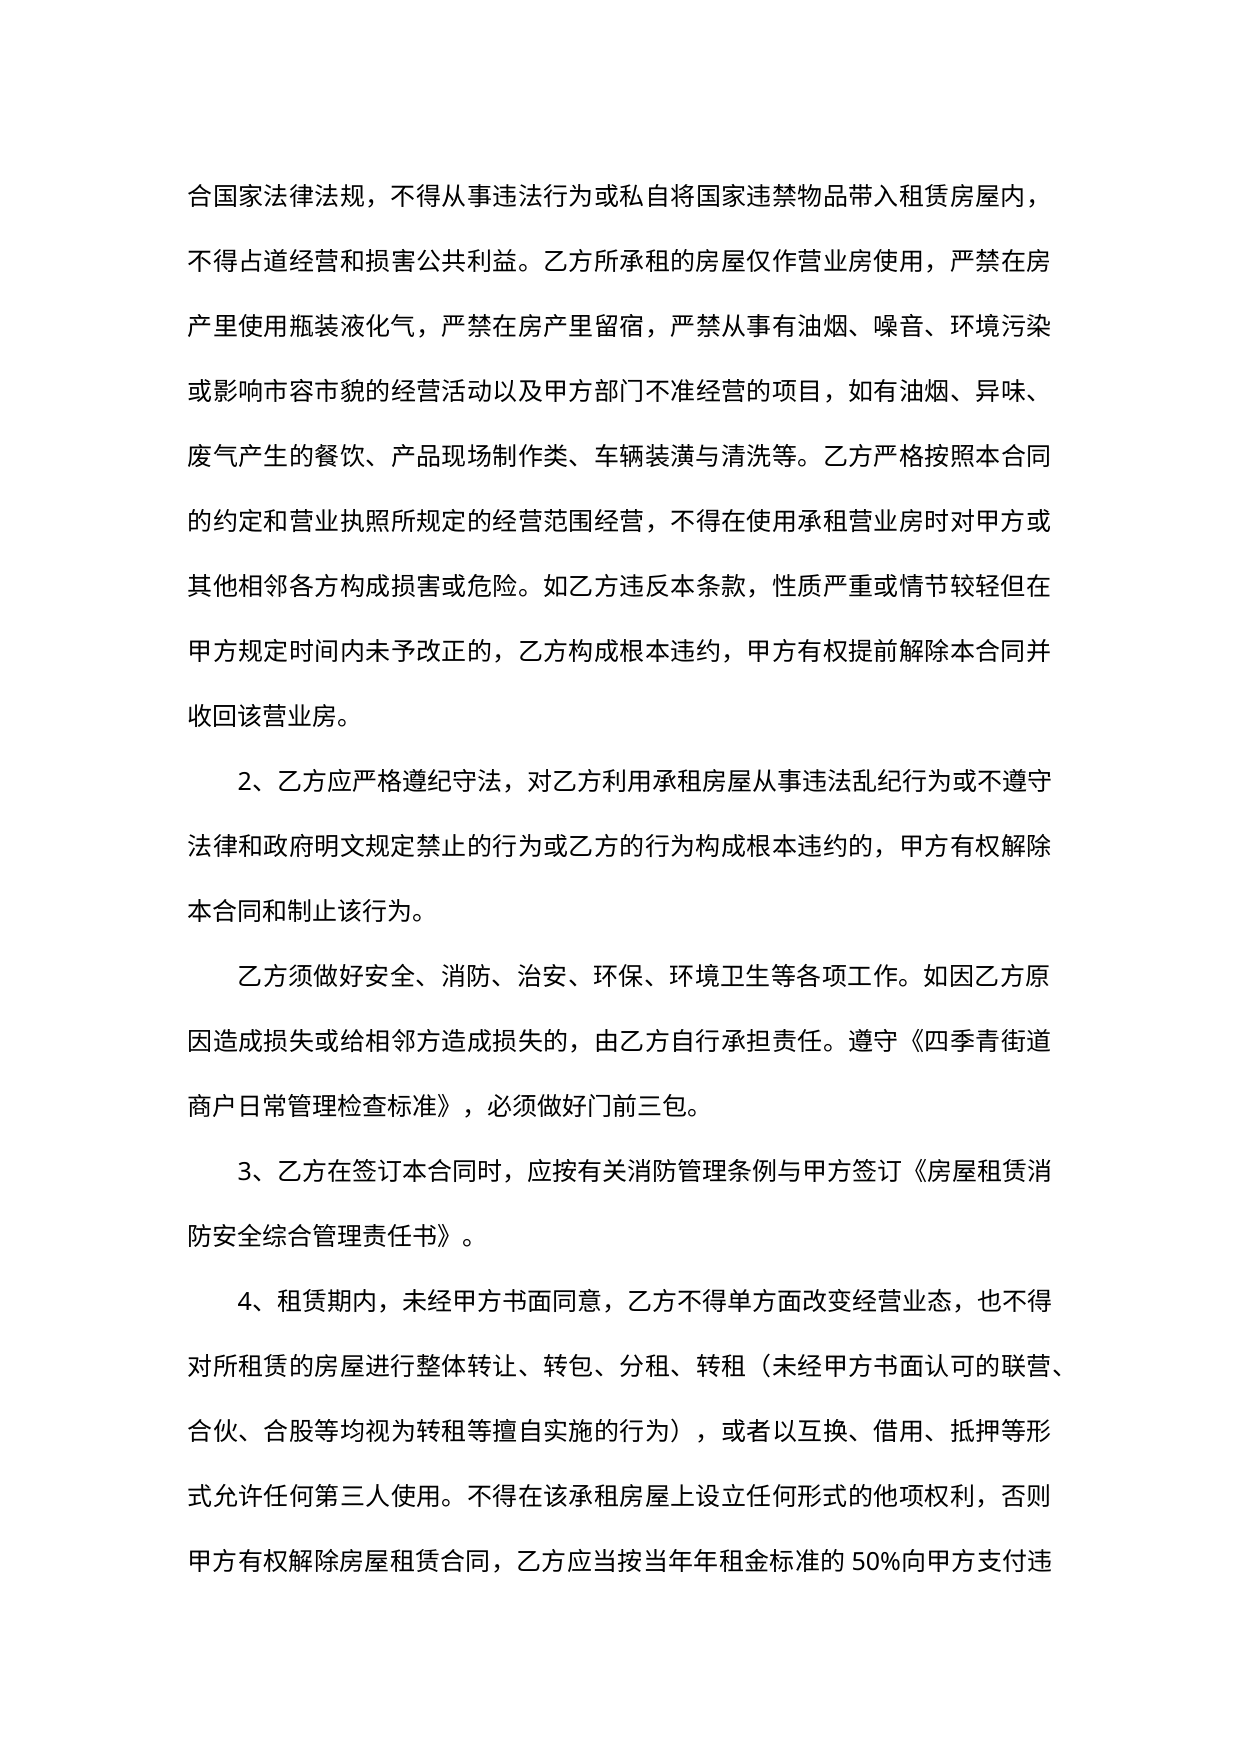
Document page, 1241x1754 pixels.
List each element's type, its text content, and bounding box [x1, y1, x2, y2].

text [187, 1267, 1053, 1592]
text 3、乙方在签订本合同时，应按有关消防管理条例与甲方签订《房屋租赁消防安全综合管理责任书》。 [187, 1137, 1053, 1267]
text 乙方须做好安全、消防、治安、环保、环境卫生等各项工作。如因乙方原因造成损失或给相邻方造成损失的，由乙方自行承担责任。遵守《四季青街道商户日常管理检查标准》，必须做好门前三包。 [187, 942, 1053, 1137]
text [187, 162, 1053, 747]
text 2、乙方应严格遵纪守法，对乙方利用承租房屋从事违法乱纪行为或不遵守法律和政府明文规定禁止的行为或乙方的行为构成根本违约的，甲方有权解除本合同和制止该行为。 [187, 747, 1053, 942]
